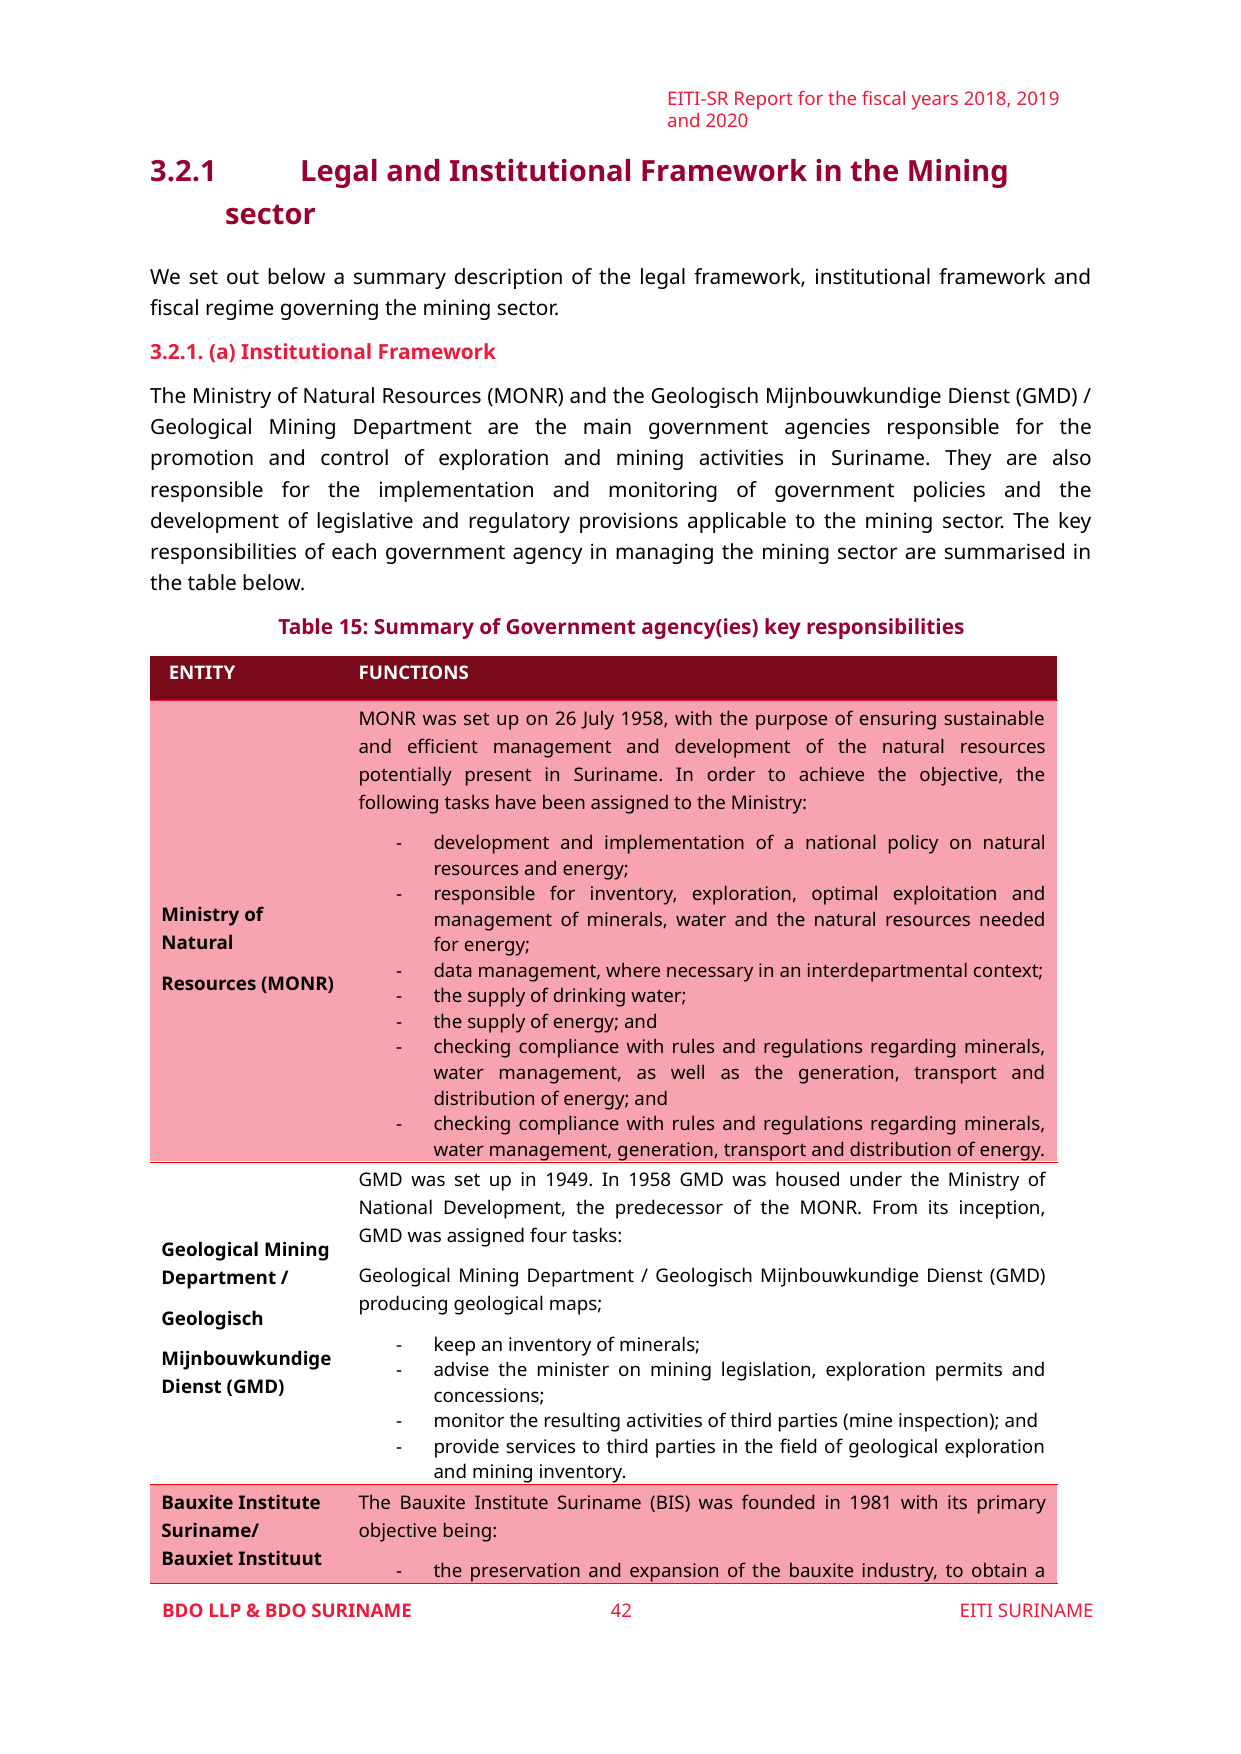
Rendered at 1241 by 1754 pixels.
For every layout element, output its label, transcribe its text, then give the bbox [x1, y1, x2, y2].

table_header Entity [150, 656, 347, 700]
text Table 15: Summary of Government agency(ies) key responsibilities [150, 612, 1093, 641]
table_cell Ministry of Natural Resources (MONR) [150, 745, 347, 1161]
table_cell MONR was set up on 26 July 1958, with the purpose of ensuring sustainable and efficient management and development of the natural resources potentially present in Suriname. In order to achieve the objective, the following tasks have been assigned to the Ministry: development and implementation of a national policy on natural resources and energy; responsible for inventory, exploration, optimal exploitation and management of minerals, water and the natural resources needed for energy; data management, where necessary in an interdepartmental context; the supply of drinking water; the supply of energy; and checking compliance with rules and regulations regarding minerals, water management, as well as the generation, transport and distribution of energy; and checking compliance with rules and regulations regarding minerals, water management, generation, transport and distribution of energy. [347, 701, 1057, 1161]
table_header Functions [347, 656, 1057, 700]
table_cell [150, 701, 347, 745]
text We set out below a summary description of the legal framework, institutional framework and fiscal regime governing the mining sector. [150, 262, 1093, 322]
text The Ministry of Natural Resources (MONR) and the Geologisch Mijnbouwkundige Dienst (GMD) / Geological Mining Department are the main government agencies responsible for the promotion and control of exploration and mining activities in Suriname. They are also responsible for the implementation and monitoring of government policies and the development of legislative and regulatory provisions applicable to the mining sector. The key responsibilities of each government agency in managing the mining sector are summarised in the table below. [150, 381, 1093, 597]
subtitle Legal and Institutional Framework in the Mining sector [150, 150, 1093, 233]
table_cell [150, 1485, 347, 1583]
table_cell Geological Mining Department / Geologisch Mijnbouwkundige Dienst (GMD) [150, 1163, 347, 1484]
subtitle 3.2.1. (a) Institutional Framework [150, 337, 1093, 366]
table_cell GMD was set up in 1949. In 1958 GMD was housed under the Ministry of National Development, the predecessor of the MONR. From its inception, GMD was assigned four tasks: Geological Mining Department / Geologisch Mijnbouwkundige Dienst (GMD) producing geological maps; keep an inventory of minerals; advise the minister on mining legislation, exploration permits and concessions; monitor the resulting activities of third parties (mine inspection); and provide services to third parties in the field of geological exploration and mining inventory. [347, 1163, 1057, 1484]
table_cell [347, 1485, 1057, 1583]
